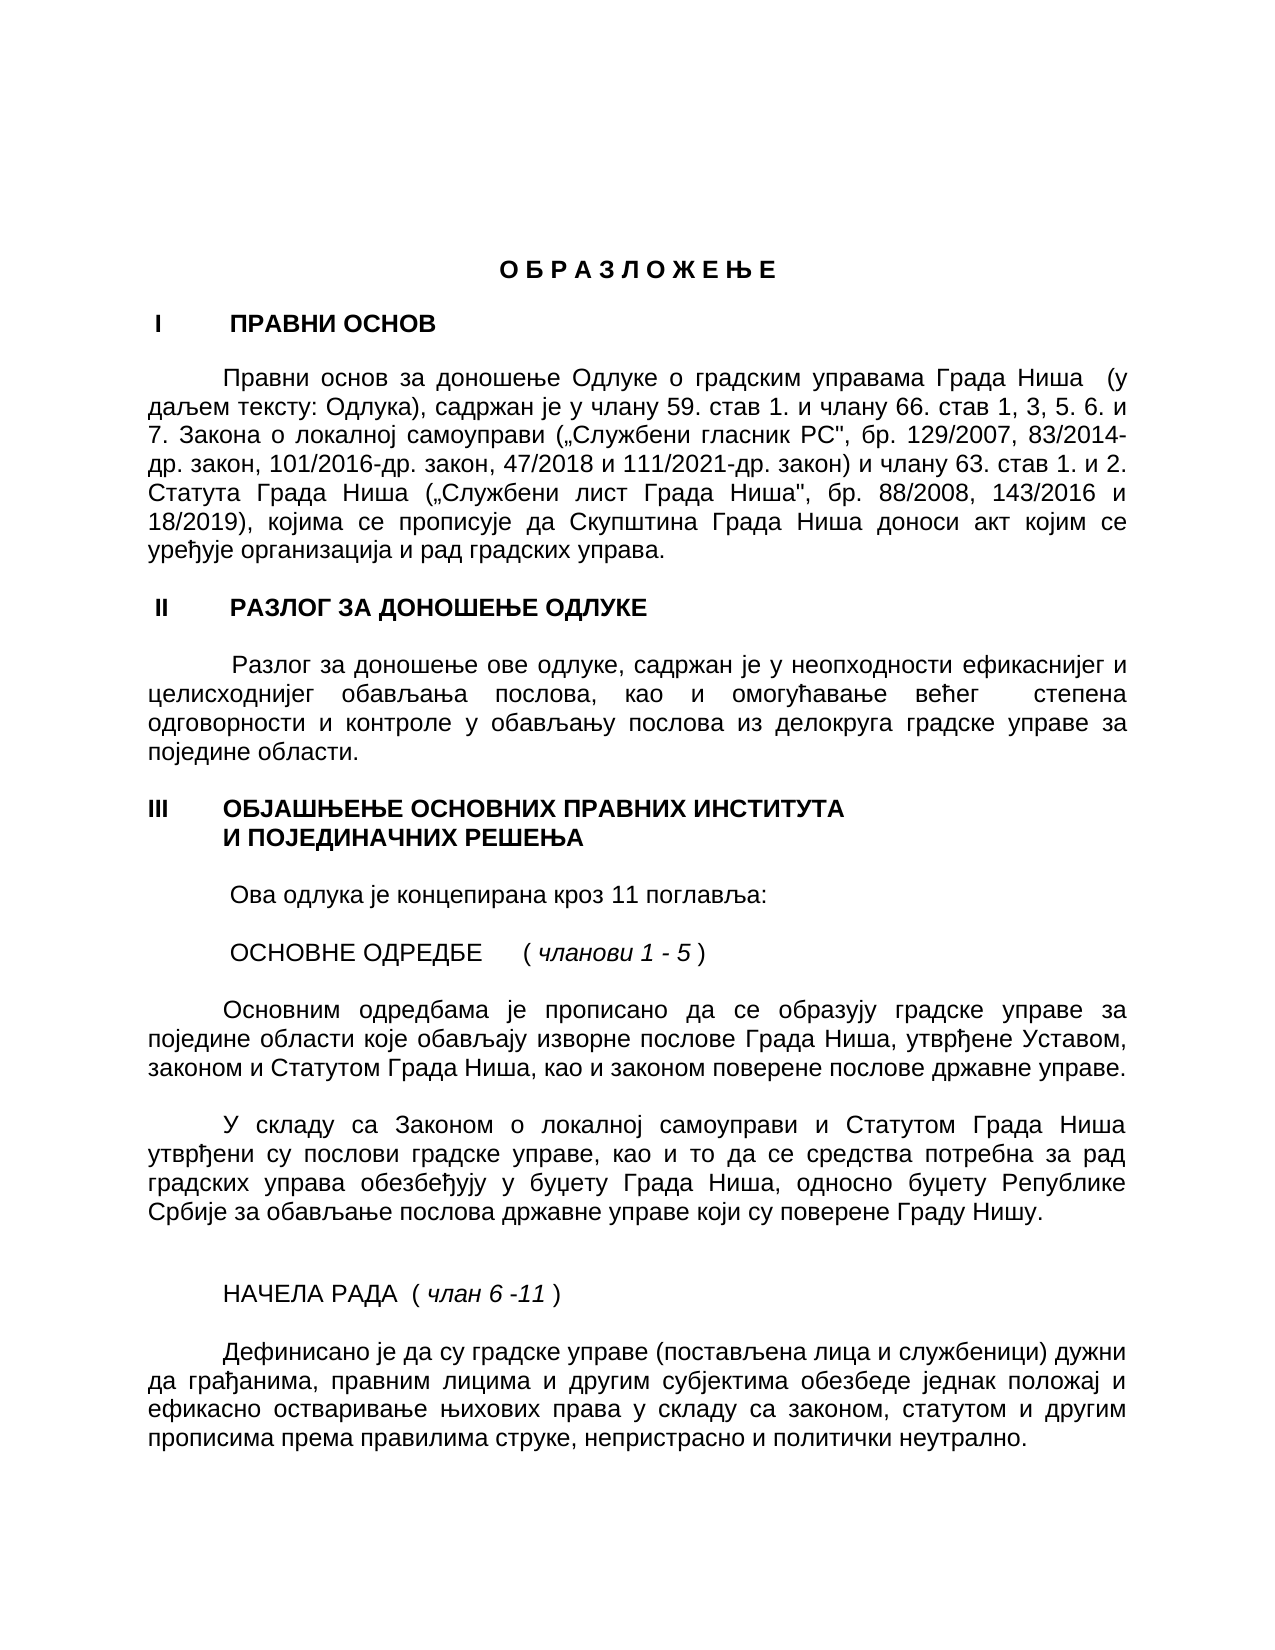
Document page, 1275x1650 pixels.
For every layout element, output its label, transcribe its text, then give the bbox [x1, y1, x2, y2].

text Дефинисано је да су градске управе (постављена лица и службеници) дужни да грађанима, правним лицима и другим субјектима обезбеде једнак положај и ефикасно остваривање њихових права у складу са законом, статутом и другим прописима према правилима струке, непристрасно и политички неутрално. [148, 1337, 1127, 1452]
text II РАЗЛОГ ЗА ДОНОШЕЊЕ ОДЛУКЕ [148, 593, 1127, 622]
text Разлог за доношење ове одлуке, садржан је у неопходности ефикаснијег и целисходнијег обављања послова, као и омогућавање већег степена одговорности и контроле у обављању послова из делокруга градске управе за поједине области. [148, 651, 1127, 766]
text I ПРАВНИ ОСНОВ [148, 309, 1127, 338]
text Ова одлука је концепирана кроз 11 поглавља: [148, 881, 1127, 909]
text Основним одредбама је прописано да се образују градске управе за поједине области које обављају изворне послове Града Ниша, утврђене Уставом, законом и Статутом Града Ниша, као и законом поверене послове државне управе. [148, 996, 1127, 1082]
text НАЧЕЛА РАДА ( члан 6 -11 ) [148, 1279, 1127, 1308]
text III ОБЈАШЊЕЊЕ ОСНОВНИХ ПРАВНИХ ИНСТИТУТА [148, 794, 1127, 823]
text И ПОЈЕДИНАЧНИХ РЕШЕЊА [148, 823, 1127, 852]
text ОСНОВНЕ ОДРЕДБЕ ( чланови 1 - 5 ) [148, 938, 1127, 967]
text У складу са Законом о локалној самоуправи и Статутом Града Ниша утврђени су послови градске управе, као и то да се средства потребна за рад градских управа обезбеђују у буџету Града Ниша, односно буџету Републике Србије за обављање послова државне управе који су поверене Граду Нишу. [148, 1111, 1127, 1226]
text Правни основ за доношење Одлуке о градским управама Града Ниша (у даљем тексту: Одлука), садржан је у члану 59. став 1. и члану 66. став 1, 3, 5. 6. и 7. Закона о локалној самоуправи („Службени гласник РС", бр. 129/2007, 83/2014-др. закон, 101/2016-др. закон, 47/2018 и 111/2021-др. закон) и члану 63. став 1. и 2. Статута Града Ниша („Службени лист Града Ниша", бр. 88/2008, 143/2016 и 18/2019), којима се прописује да Скупштина Града Ниша доноси акт којим се уређује организација и рад градских управа. [148, 363, 1127, 564]
text О Б Р А З Л О Ж Е Њ Е [148, 255, 1127, 284]
